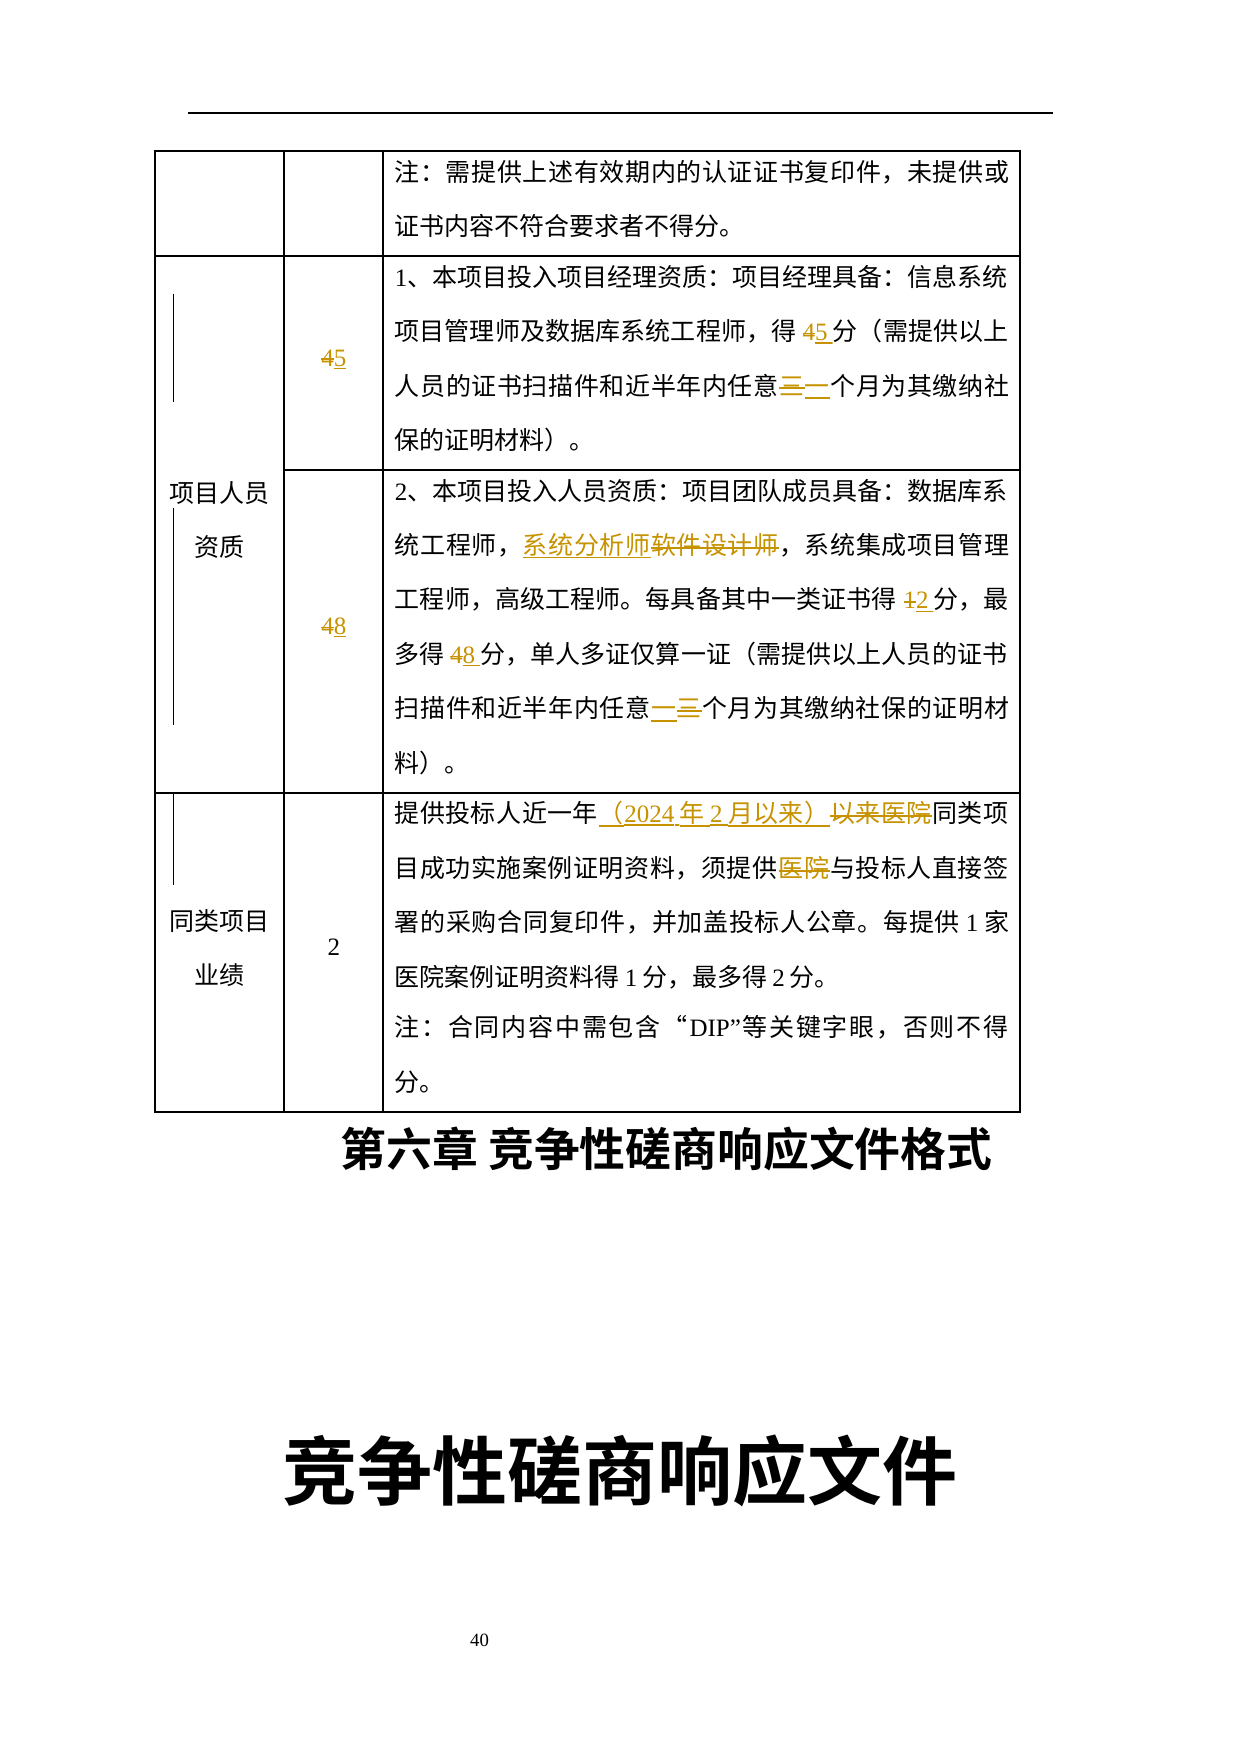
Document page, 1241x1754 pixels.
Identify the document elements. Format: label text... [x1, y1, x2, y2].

table_cell 2 [285, 794, 382, 1111]
table_cell 同类项目业绩 [156, 794, 283, 1111]
table_cell 1、本项目投入项目经理资质：项目经理具备：信息系统项目管理师及数据库系统工程师，得分（需提供以上人员的证书扫描件和近半年内任意个月为其缴纳社保的证明材料）。 [384, 257, 1019, 469]
table_cell 注：合同内容中需包含“DIP”等关键字眼，否则不得分。 [384, 1006, 1019, 1111]
table_cell 2、本项目投入人员资质：项目团队成员具备：数据库系统工程师，，系统集成项目管理工程师，高级工程师。每具备其中一类证书得分，最多得分，单人多证仅算一证（需提供以上人员的证书扫描件和近半年内任意个月为其缴纳社保的证明材料）。 [384, 471, 1019, 792]
table_cell [285, 471, 382, 792]
table_cell [285, 257, 382, 469]
table_cell [285, 152, 382, 255]
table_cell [384, 152, 1019, 255]
table_cell 提供投标人近一年同类项目成功实施案例证明资料，须提供与投标人直接签署的采购合同复印件，并加盖投标人公章。每提供1家医院案例证明资料得1分，最多得2分。 [384, 794, 1019, 1006]
text 第六章 竞争性磋商响应文件格式 [187, 1113, 1053, 1179]
text 竞争性磋商响应文件 [187, 1413, 1053, 1521]
table_cell 项目人员资质 [156, 257, 283, 792]
